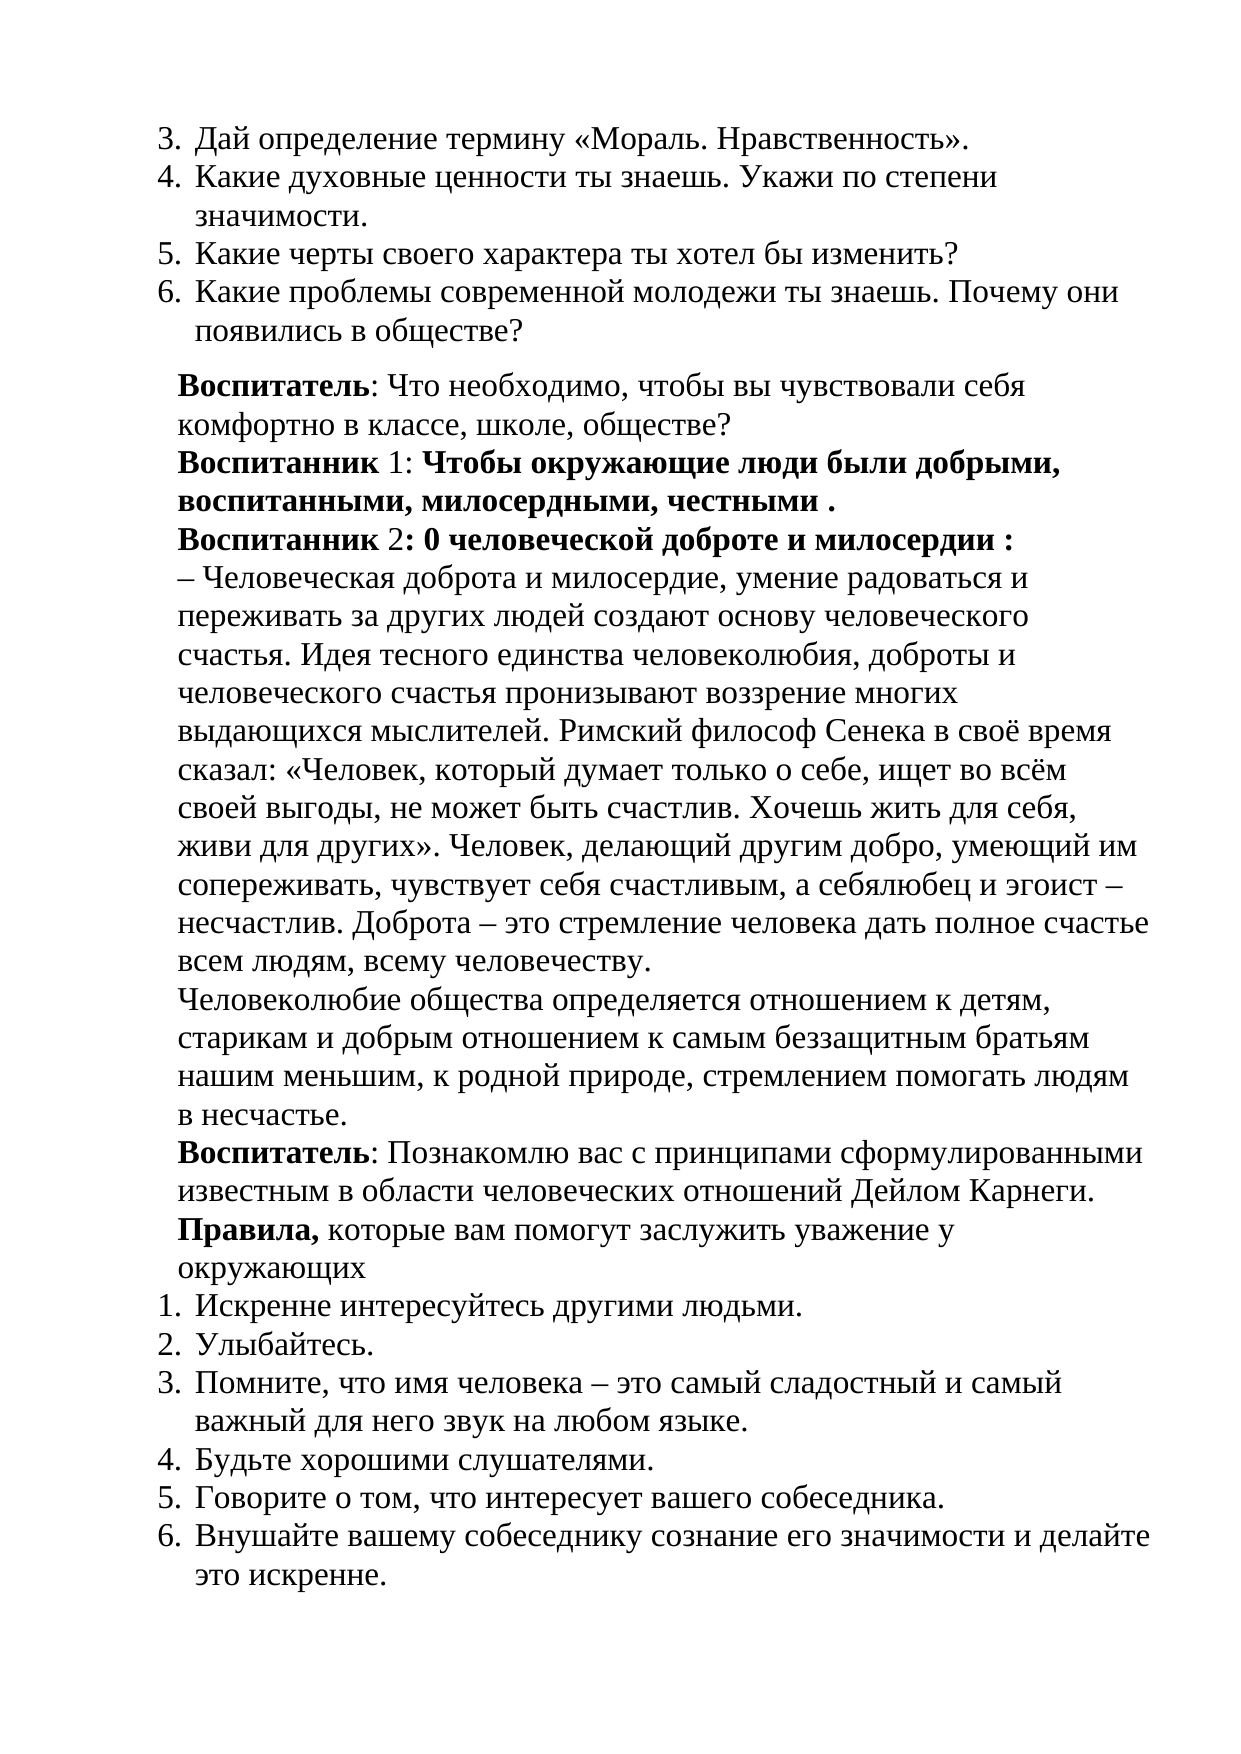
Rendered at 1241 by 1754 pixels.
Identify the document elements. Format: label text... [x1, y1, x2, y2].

list Будьте хорошими слушателями. [157, 1439, 1152, 1477]
text Воспитанник 1: Чтобы окружающие люди были добрыми, воспитанными, милосердными, честными . [177, 442, 1152, 519]
list Какие черты своего характера ты хотел бы изменить? [157, 233, 1152, 271]
text Воспитанник 2: 0 человеческой доброте и милосердии : – Человеческая доброта и милосердие, умение радоваться и переживать за других людей создают основу человеческого счастья. Идея тесного единства человеколюбия, доброты и человеческого счастья пронизывают воззрение многих выдающихся мыслителей. Римский философ Сенека в своё время сказал: «Человек, который думает только о себе, ищет во всём своей выгоды, не может быть счастлив. Хочешь жить для себя, живи для других». Человек, делающий другим добро, умеющий им сопереживать, чувствует себя счастливым, а себялюбец и эгоист – несчастлив. Доброта – это стремление человека дать полное счастье всем людям, всему человечеству. Человеколюбие общества определяется отношением к детям, старикам и добрым отношением к самым беззащитным братьям нашим меньшим, к родной природе, стремлением помогать людям в несчастье. [177, 519, 1152, 1132]
list Улыбайтесь. [157, 1324, 1152, 1362]
list Помните, что имя человека – это самый сладостный и самый важный для него звук на любом языке. [157, 1362, 1152, 1439]
list Какие проблемы современной молодежи ты знаешь. Почему они появились в обществе? [157, 271, 1152, 348]
list Дай определение термину «Мораль. Нравственность». [157, 118, 1152, 156]
list Говорите о том, что интересует вашего собеседника. [157, 1477, 1152, 1515]
text Воспитатель: Познакомлю вас с принципами сформулированными известным в области человеческих отношений Дейлом Карнеги. [177, 1132, 1152, 1209]
list Какие духовные ценности ты знаешь. Укажи по степени значимости. [157, 156, 1152, 233]
text Воспитатель: Что необходимо, чтобы вы чувствовали себя комфортно в классе, школе, обществе? [177, 365, 1152, 442]
list Искренне интересуйтесь другими людьми. [157, 1285, 1152, 1324]
list Внушайте вашему собеседнику сознание его значимости и делайте это искренне. [157, 1515, 1152, 1592]
text Правила, которые вам помогут заслужить уважение у окружающих [177, 1209, 1152, 1285]
